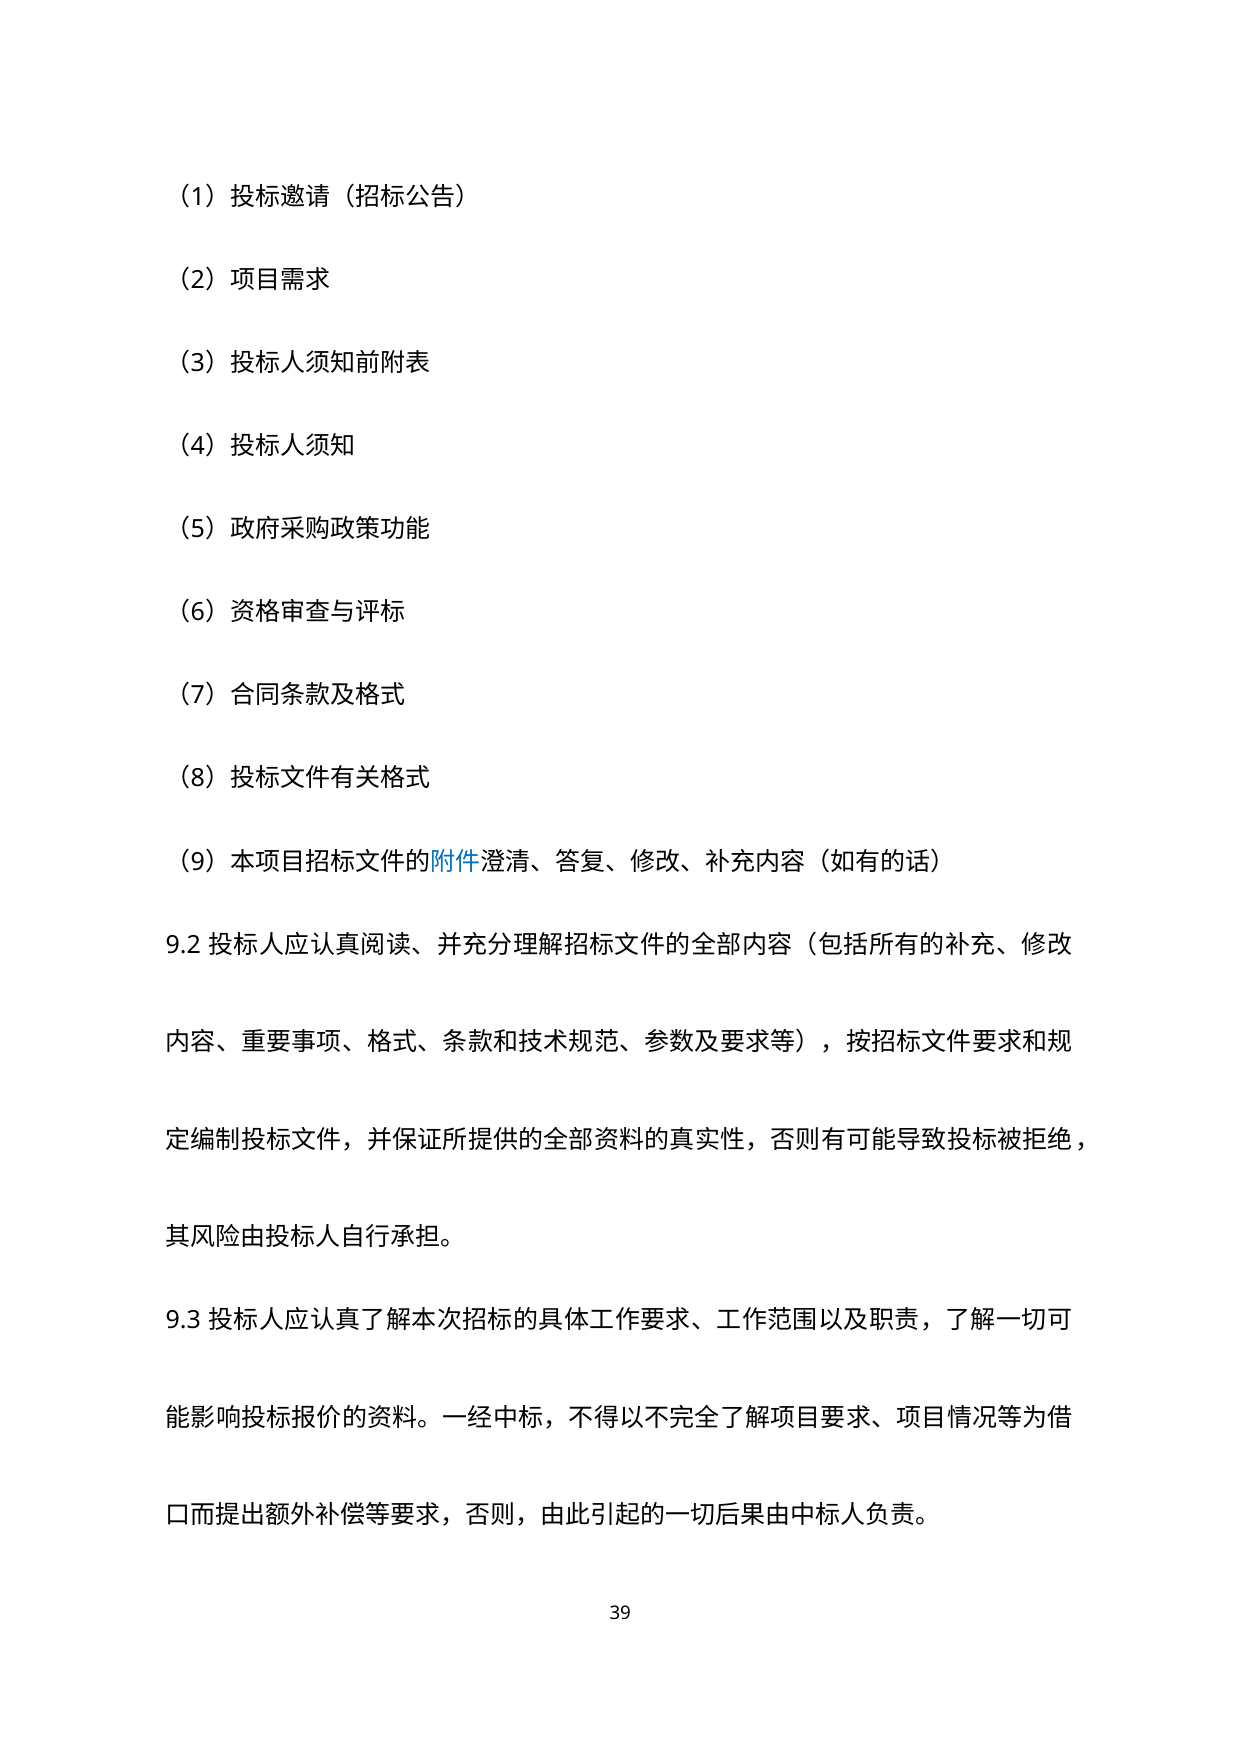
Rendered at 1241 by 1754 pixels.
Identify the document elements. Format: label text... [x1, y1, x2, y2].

text （8）投标文件有关格式 [165, 743, 1075, 808]
text （6）资格审查与评标 [165, 577, 1075, 642]
text （4）投标人须知 [165, 411, 1075, 476]
text （5）政府采购政策功能 [165, 494, 1075, 559]
text （2）项目需求 [165, 245, 1075, 310]
text （9）本项目招标文件的附件澄清、答复、修改、补充内容（如有的话） [165, 827, 1075, 892]
text 9.3 投标人应认真了解本次招标的具体工作要求、工作范围以及职责，了解一切可能影响投标报价的资料。一经中标，不得以不完全了解项目要求、项目情况等为借口而提出额外补偿等要求，否则，由此引起的一切后果由中标人负责。 [165, 1285, 1075, 1545]
text （3）投标人须知前附表 [165, 328, 1075, 393]
text （1）投标邀请（招标公告） [165, 162, 1075, 227]
text （7）合同条款及格式 [165, 660, 1075, 725]
text 9.2 投标人应认真阅读、并充分理解招标文件的全部内容（包括所有的补充、修改内容、重要事项、格式、条款和技术规范、参数及要求等），按招标文件要求和规定编制投标文件，并保证所提供的全部资料的真实性，否则有可能导致投标被拒绝，其风险由投标人自行承担。 [165, 910, 1075, 1267]
